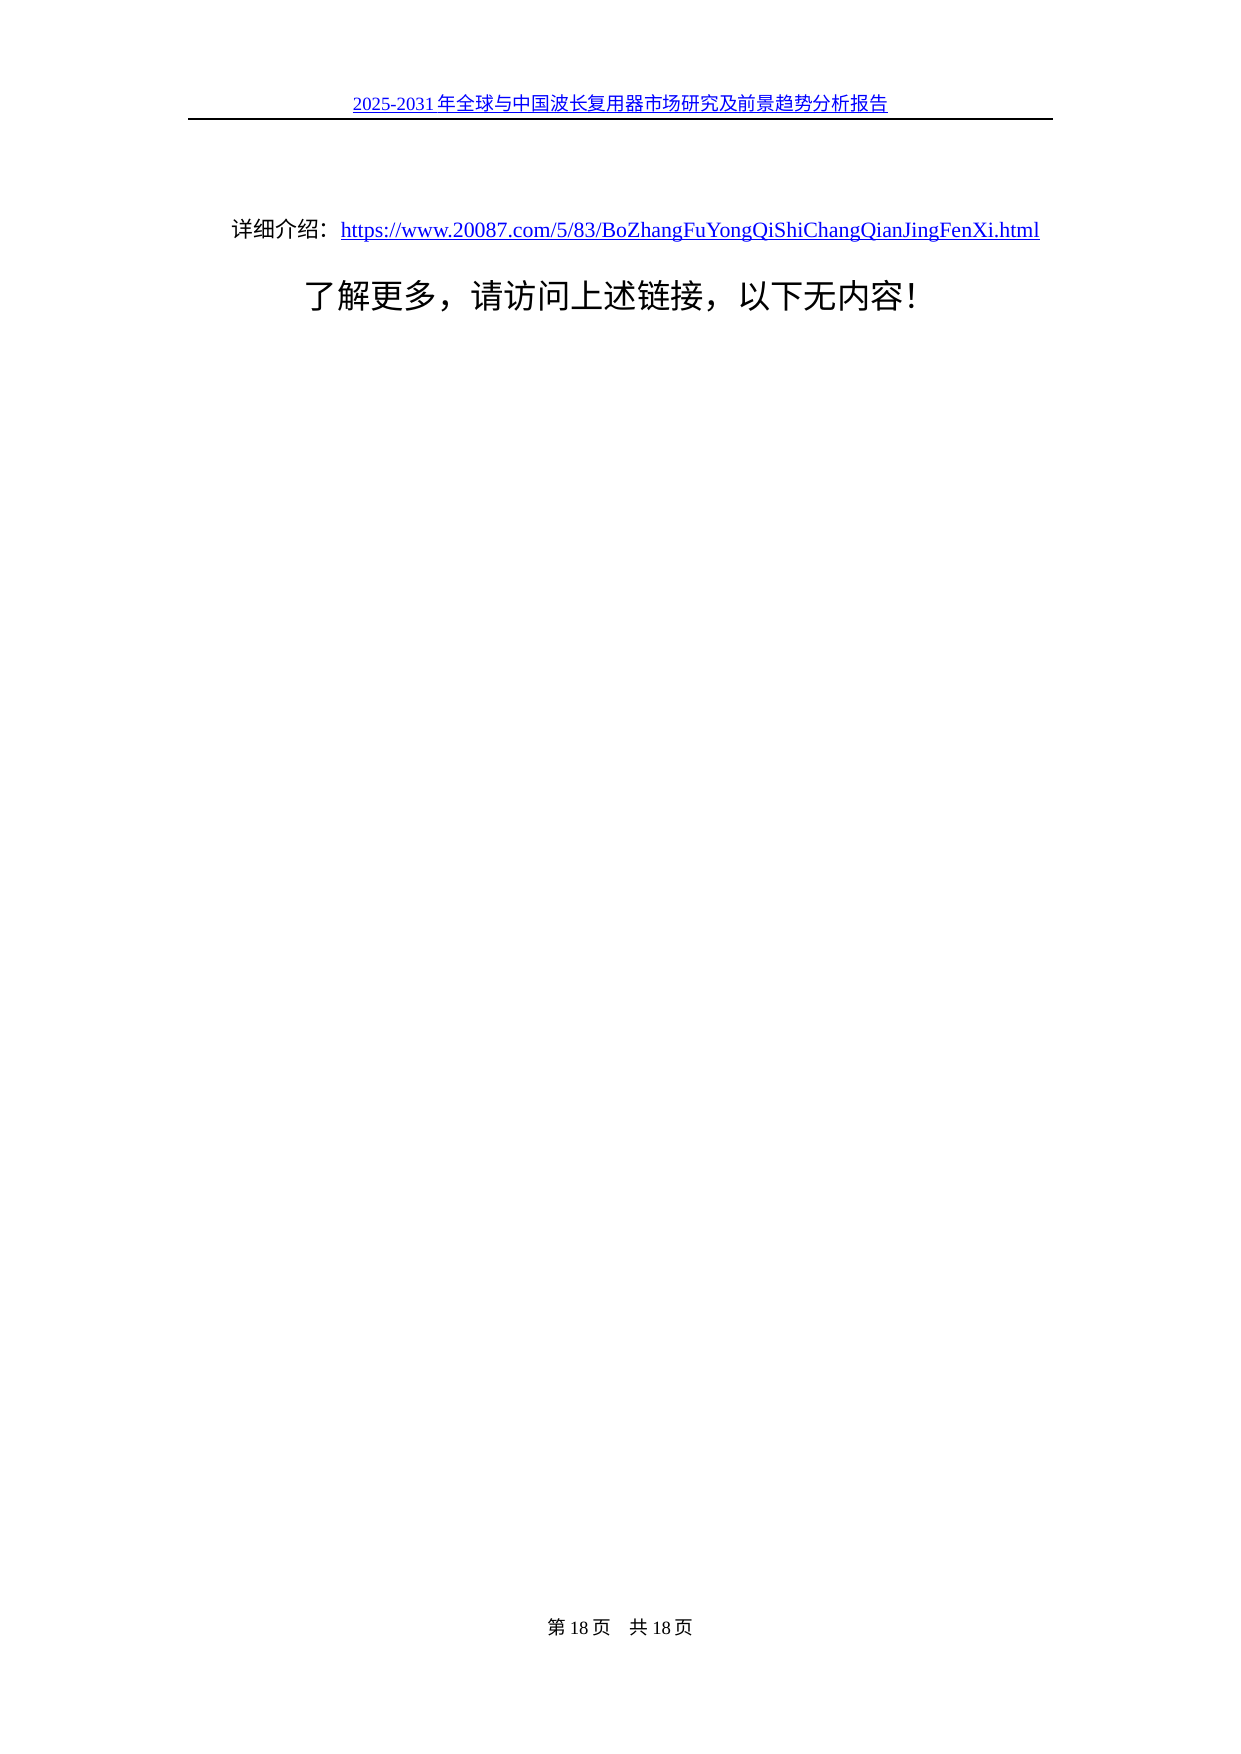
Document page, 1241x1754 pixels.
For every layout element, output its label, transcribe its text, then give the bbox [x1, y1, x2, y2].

text 详细介绍：https://www.20087.com/5/83/BoZhangFuYongQiShiChangQianJingFenXi.html [187, 212, 1053, 244]
title 了解更多，请访问上述链接，以下无内容！ [187, 262, 1053, 327]
